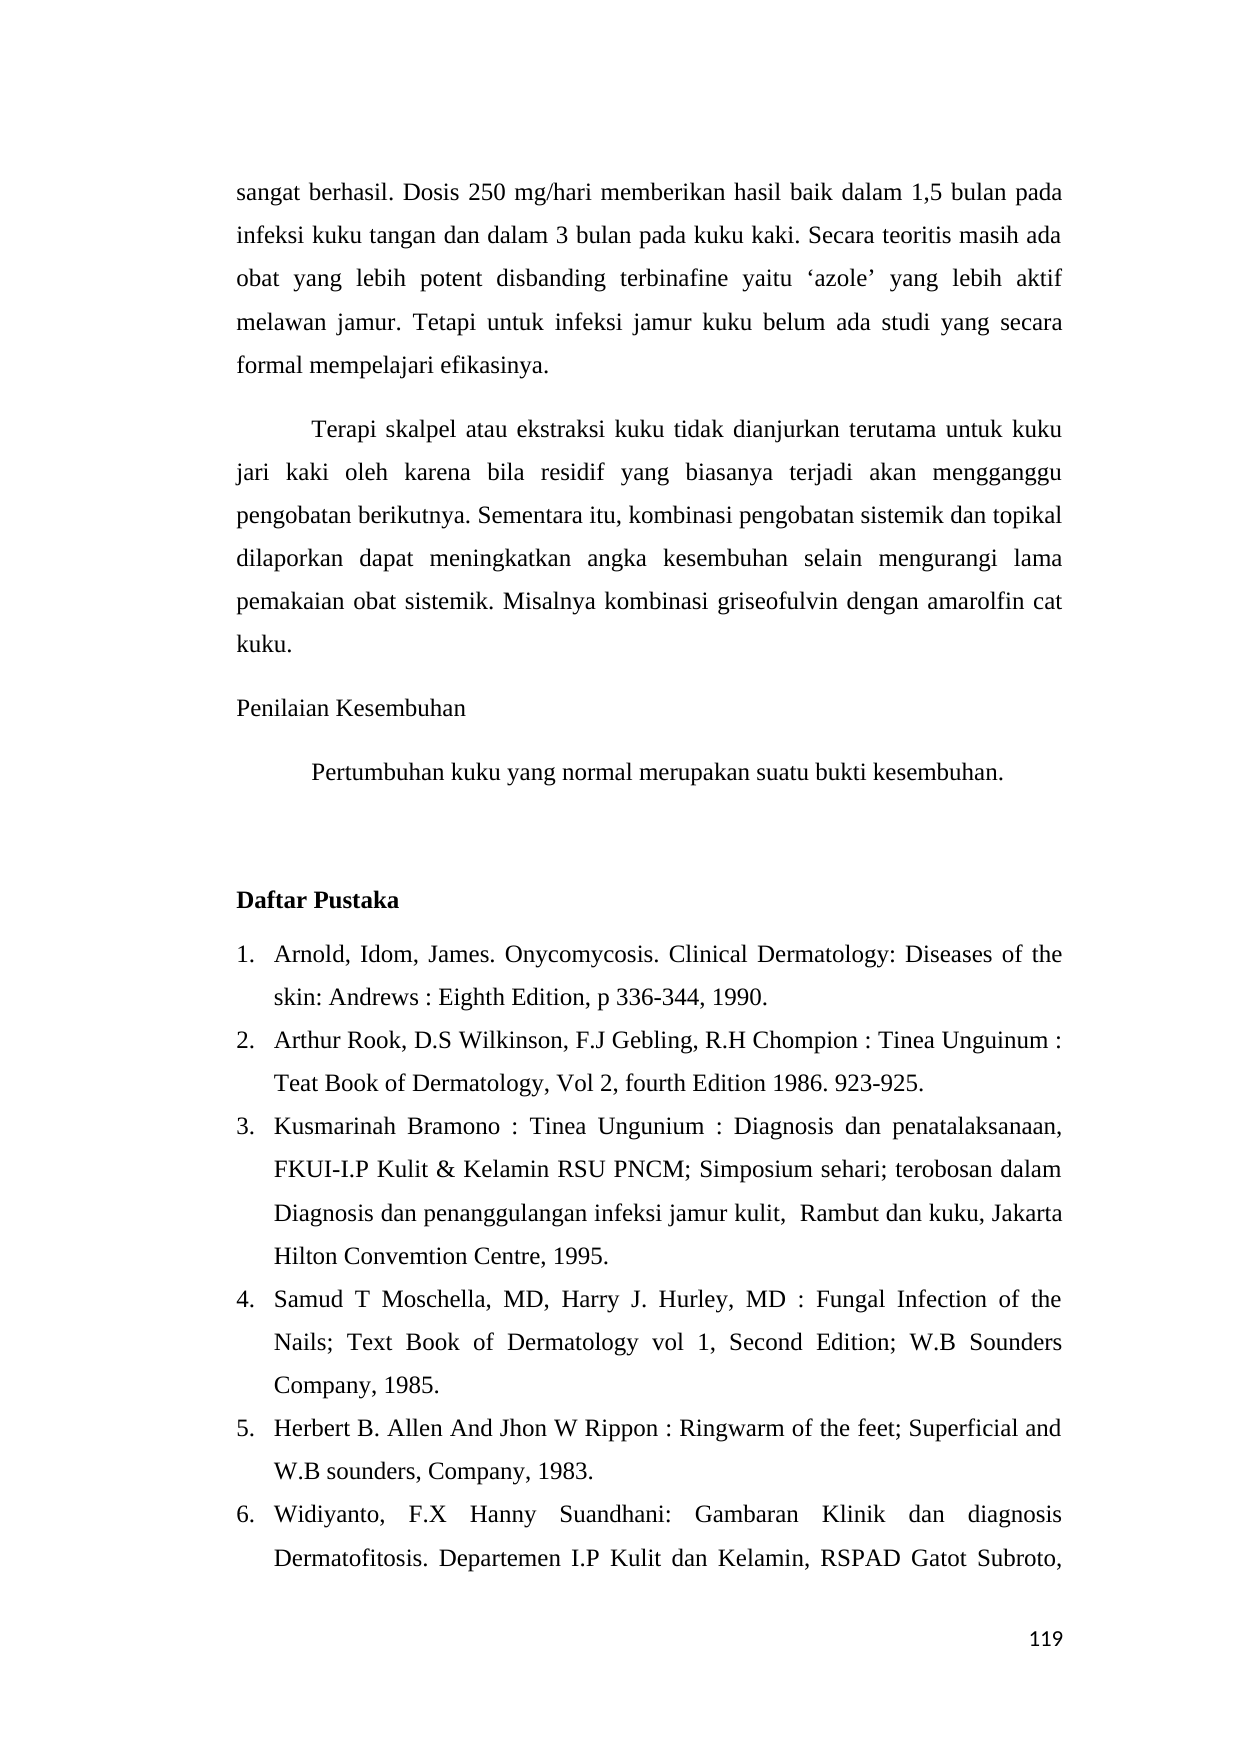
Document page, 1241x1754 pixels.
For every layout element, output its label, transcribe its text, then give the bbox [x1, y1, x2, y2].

list Arnold, Idom, James. Onycomycosis. Clinical Dermatology: Diseases of the skin: Andrews : Eighth Edition, p 336-344, 1990. [236, 939, 1063, 1011]
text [236, 177, 1063, 378]
list Samud T Moschella, MD, Harry J. Hurley, MD : Fungal Infection of the Nails; Text Book of Dermatology vol 1, Second Edition; W.B Sounders Company, 1985. [236, 1284, 1063, 1399]
list Kusmarinah Bramono : Tinea Ungunium : Diagnosis dan penatalaksanaan, FKUI-I.P Kulit & Kelamin RSU PNCM; Simposium sehari; terobosan dalam Diagnosis dan penanggulangan infeksi jamur kulit, Rambut dan kuku, Jakarta Hilton Convemtion Centre, 1995. [236, 1111, 1063, 1269]
list Arthur Rook, D.S Wilkinson, F.J Gebling, R.H Chompion : Tinea Unguinum : Teat Book of Dermatology, Vol 2, fourth Edition 1986. 923-925. [236, 1025, 1063, 1097]
text Penilaian Kesembuhan [236, 693, 1063, 722]
text Terapi skalpel atau ekstraksi kuku tidak dianjurkan terutama untuk kuku jari kaki oleh karena bila residif yang biasanya terjadi akan mengganggu pengobatan berikutnya. Sementara itu, kombinasi pengobatan sistemik dan topikal dilaporkan dapat meningkatkan angka kesembuhan selain mengurangi lama pemakaian obat sistemik. Misalnya kombinasi griseofulvin dengan amarolfin cat kuku. [236, 414, 1063, 658]
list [236, 1499, 1063, 1571]
text Pertumbuhan kuku yang normal merupakan suatu bukti kesembuhan. [236, 757, 1063, 786]
list Herbert B. Allen And Jhon W Rippon : Ringwarm of the feet; Superficial and W.B sounders, Company, 1983. [236, 1413, 1063, 1485]
text Daftar Pustaka [236, 885, 1063, 914]
